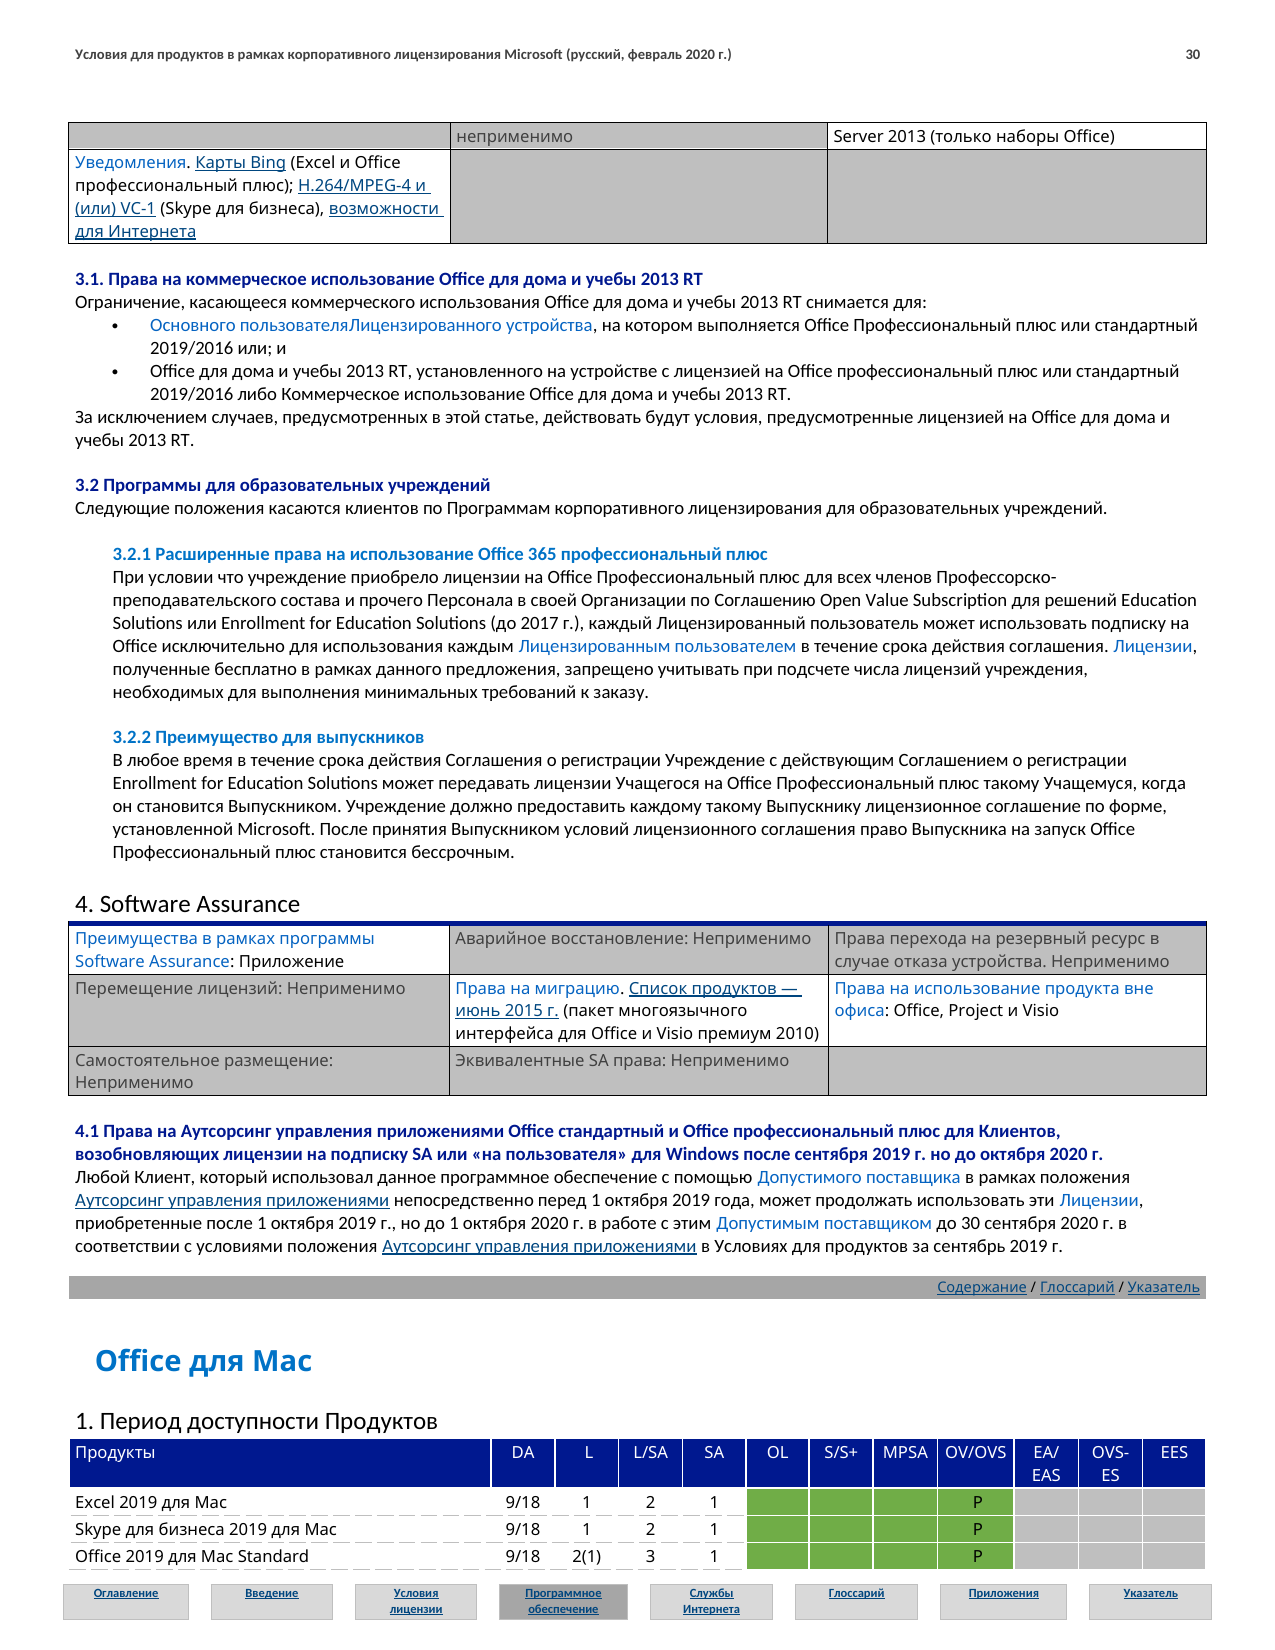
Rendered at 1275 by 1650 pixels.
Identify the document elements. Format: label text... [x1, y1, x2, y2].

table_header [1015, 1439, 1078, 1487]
list За исключением случаев, предусмотренных в этой статье, действовать будут условия, предусмотренные лицензией на Office для дома и учебы 2013 RT. [75, 405, 1200, 451]
list При условии что учреждение приобрело лицензии на Office Профессиональный плюс для всех членов Профессорско-преподавательского состава и прочего Персонала в своей Организации по Соглашению Open Value Subscription для решений Education Solutions или Enrollment for Education Solutions (до 2017 г.), каждый Лицензированный пользователь может использовать подписку на Office исключительно для использования каждым Лицензированным пользователем в течение срока действия соглашения. Лицензии, полученные бесплатно в рамках данного предложения, запрещено учитывать при подсчете числа лицензий учреждения, необходимых для выполнения минимальных требований к заказу. [112, 565, 1200, 703]
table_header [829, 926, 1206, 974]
subtitle Office для Mac [75, 1340, 1200, 1380]
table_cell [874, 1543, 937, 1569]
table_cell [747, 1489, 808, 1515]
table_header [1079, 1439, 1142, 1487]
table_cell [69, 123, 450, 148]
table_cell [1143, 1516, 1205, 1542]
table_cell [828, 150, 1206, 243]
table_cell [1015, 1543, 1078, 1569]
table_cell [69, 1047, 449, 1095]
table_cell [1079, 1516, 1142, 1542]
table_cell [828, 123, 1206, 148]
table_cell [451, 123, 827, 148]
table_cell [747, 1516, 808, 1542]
subtitle 3.1. Права на коммерческое использование Office для дома и учебы 2013 RT [75, 267, 1200, 290]
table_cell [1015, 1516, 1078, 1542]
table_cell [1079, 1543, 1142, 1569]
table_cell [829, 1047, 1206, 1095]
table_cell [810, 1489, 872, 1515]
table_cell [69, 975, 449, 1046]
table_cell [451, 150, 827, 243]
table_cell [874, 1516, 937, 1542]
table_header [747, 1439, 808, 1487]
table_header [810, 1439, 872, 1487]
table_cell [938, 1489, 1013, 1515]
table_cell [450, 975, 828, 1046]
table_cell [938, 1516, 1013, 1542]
list 4. Software Assurance [75, 888, 1200, 919]
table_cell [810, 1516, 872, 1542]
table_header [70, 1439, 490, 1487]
subtitle 3.2.1 Расширенные права на использование Office 365 профессиональный плюс [112, 542, 1200, 565]
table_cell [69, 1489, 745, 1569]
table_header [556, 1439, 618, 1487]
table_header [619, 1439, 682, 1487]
list В любое время в течение срока действия Соглашения о регистрации Учреждение с действующим Соглашением о регистрации Enrollment for Education Solutions может передавать лицензии Учащегося на Office Профессиональный плюс такому Учащемуся, когда он становится Выпускником. Учреждение должно предоставить каждому такому Выпускнику лицензионное соглашение по форме, установленной Microsoft. После принятия Выпускником условий лицензионного соглашения право Выпускника на запуск Office Профессиональный плюс становится бессрочным. [112, 748, 1200, 863]
subtitle 3.2.2 Преимущество для выпускников [112, 726, 1200, 748]
list 1. Период доступности Продуктов [75, 1405, 1200, 1436]
list Office для дома и учебы 2013 RT, установленного на устройстве с лицензией на Office профессиональный плюс или стандартный 2019/2016 либо Коммерческое использование Office для дома и учебы 2013 RT. [112, 359, 1200, 405]
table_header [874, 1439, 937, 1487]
subtitle 4.1 Права на Аутсорсинг управления приложениями Office стандартный и Office профессиональный плюс для Клиентов, возобновляющих лицензии на подписку SA или «на пользователя» для Windows после сентября 2019 г. но до октября 2020 г. [75, 1119, 1200, 1165]
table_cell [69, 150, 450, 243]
list Любой Клиент, который использовал данное программное обеспечение с помощью Допустимого поставщика в рамках положения Аутсорсинг управления приложениями непосредственно перед 1 октября 2019 года, может продолжать использовать эти Лицензии, приобретенные после 1 октября 2019 г., но до 1 октября 2020 г. в работе с этим Допустимым поставщиком до 30 сентября 2020 г. в соответствии с условиями положения Аутсорсинг управления приложениями в Условиях для продуктов за сентябрь 2019 г. [75, 1165, 1200, 1257]
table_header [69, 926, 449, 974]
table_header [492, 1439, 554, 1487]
subtitle 3.2 Программы для образовательных учреждений [75, 473, 1200, 496]
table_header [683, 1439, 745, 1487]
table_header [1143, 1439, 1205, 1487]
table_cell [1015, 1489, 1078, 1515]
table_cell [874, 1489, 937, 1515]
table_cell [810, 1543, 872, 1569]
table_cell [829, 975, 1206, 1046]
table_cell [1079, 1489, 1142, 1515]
list Основного пользователяЛицензированного устройства, на котором выполняется Office Профессиональный плюс или стандартный 2019/2016 или; и [112, 313, 1200, 359]
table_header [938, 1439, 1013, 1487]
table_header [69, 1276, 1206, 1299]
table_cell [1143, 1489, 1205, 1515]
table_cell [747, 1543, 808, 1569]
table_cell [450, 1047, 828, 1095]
list Ограничение, касающееся коммерческого использования Office для дома и учебы 2013 RT снимается для: [75, 290, 1200, 313]
list Следующие положения касаются клиентов по Программам корпоративного лицензирования для образовательных учреждений. [75, 496, 1200, 519]
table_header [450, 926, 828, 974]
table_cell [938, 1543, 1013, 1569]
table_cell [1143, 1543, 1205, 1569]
